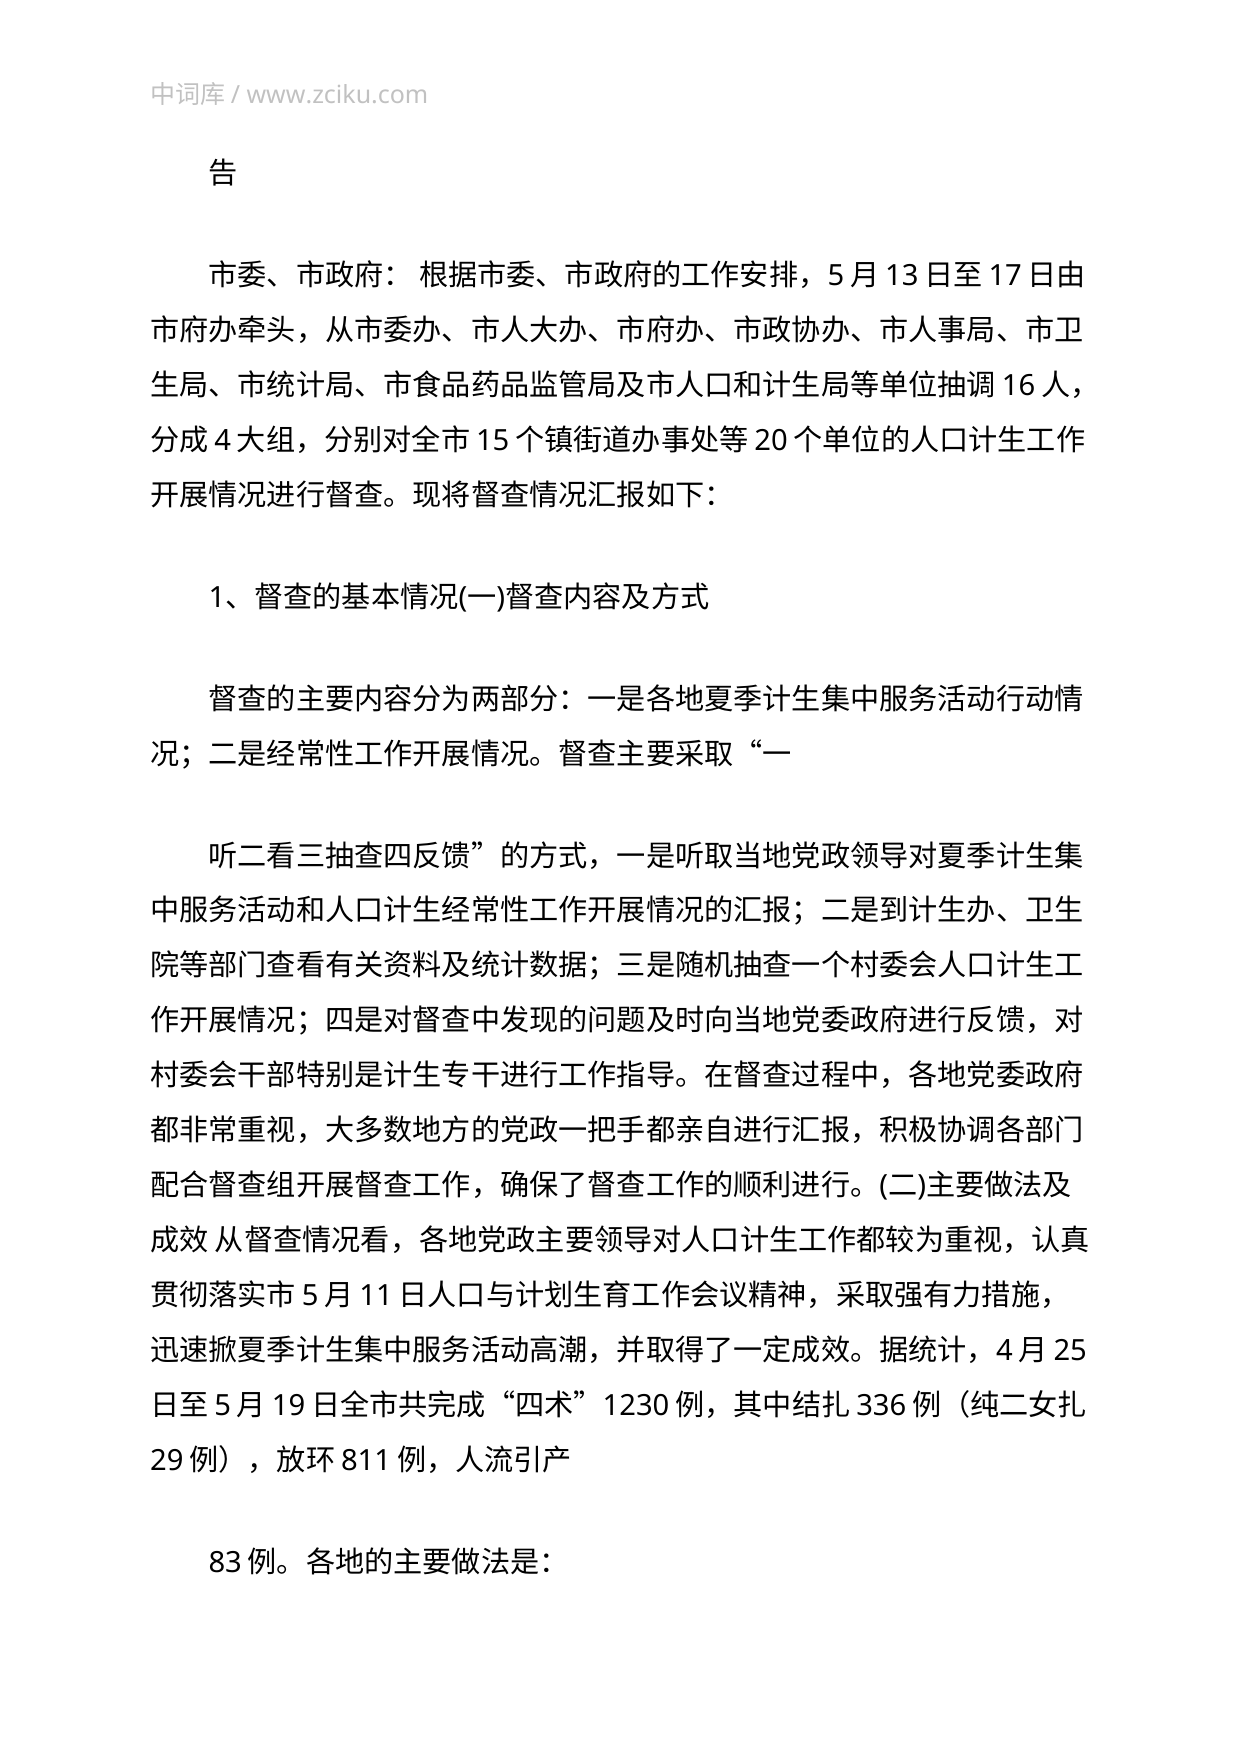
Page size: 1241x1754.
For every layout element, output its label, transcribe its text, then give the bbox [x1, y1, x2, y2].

text 听二看三抽查四反馈”的方式，一是听取当地党政领导对夏季计生集中服务活动和人口计生经常性工作开展情况的汇报；二是到计生办、卫生院等部门查看有关资料及统计数据；三是随机抽查一个村委会人口计生工作开展情况；四是对督查中发现的问题及时向当地党委政府进行反馈，对村委会干部特别是计生专干进行工作指导。在督查过程中，各地党委政府都非常重视，大多数地方的党政一把手都亲自进行汇报，积极协调各部门配合督查组开展督查工作，确保了督查工作的顺利进行。(二)主要做法及成效 从督查情况看，各地党政主要领导对人口计生工作都较为重视，认真贯彻落实市5月11日人口与计划生育工作会议精神，采取强有力措施，迅速掀夏季计生集中服务活动高潮，并取得了一定成效。据统计，4月25日至5月19日全市共完成“四术”1230例，其中结扎336例（纯二女扎29例），放环811例，人流引产 [150, 832, 1090, 1479]
text 告 [150, 150, 1090, 192]
text 督查的主要内容分为两部分：一是各地夏季计生集中服务活动行动情况；二是经常性工作开展情况。督查主要采取“一 [150, 675, 1090, 773]
text 83例。各地的主要做法是： [150, 1538, 1090, 1581]
text 1、督查的基本情况(一)督查内容及方式 [150, 573, 1090, 616]
text 市委、市政府： 根据市委、市政府的工作安排，5月13日至17日由市府办牵头，从市委办、市人大办、市府办、市政协办、市人事局、市卫生局、市统计局、市食品药品监管局及市人口和计生局等单位抽调16人，分成4大组，分别对全市15个镇街道办事处等20个单位的人口计生工作开展情况进行督查。现将督查情况汇报如下： [150, 252, 1090, 514]
